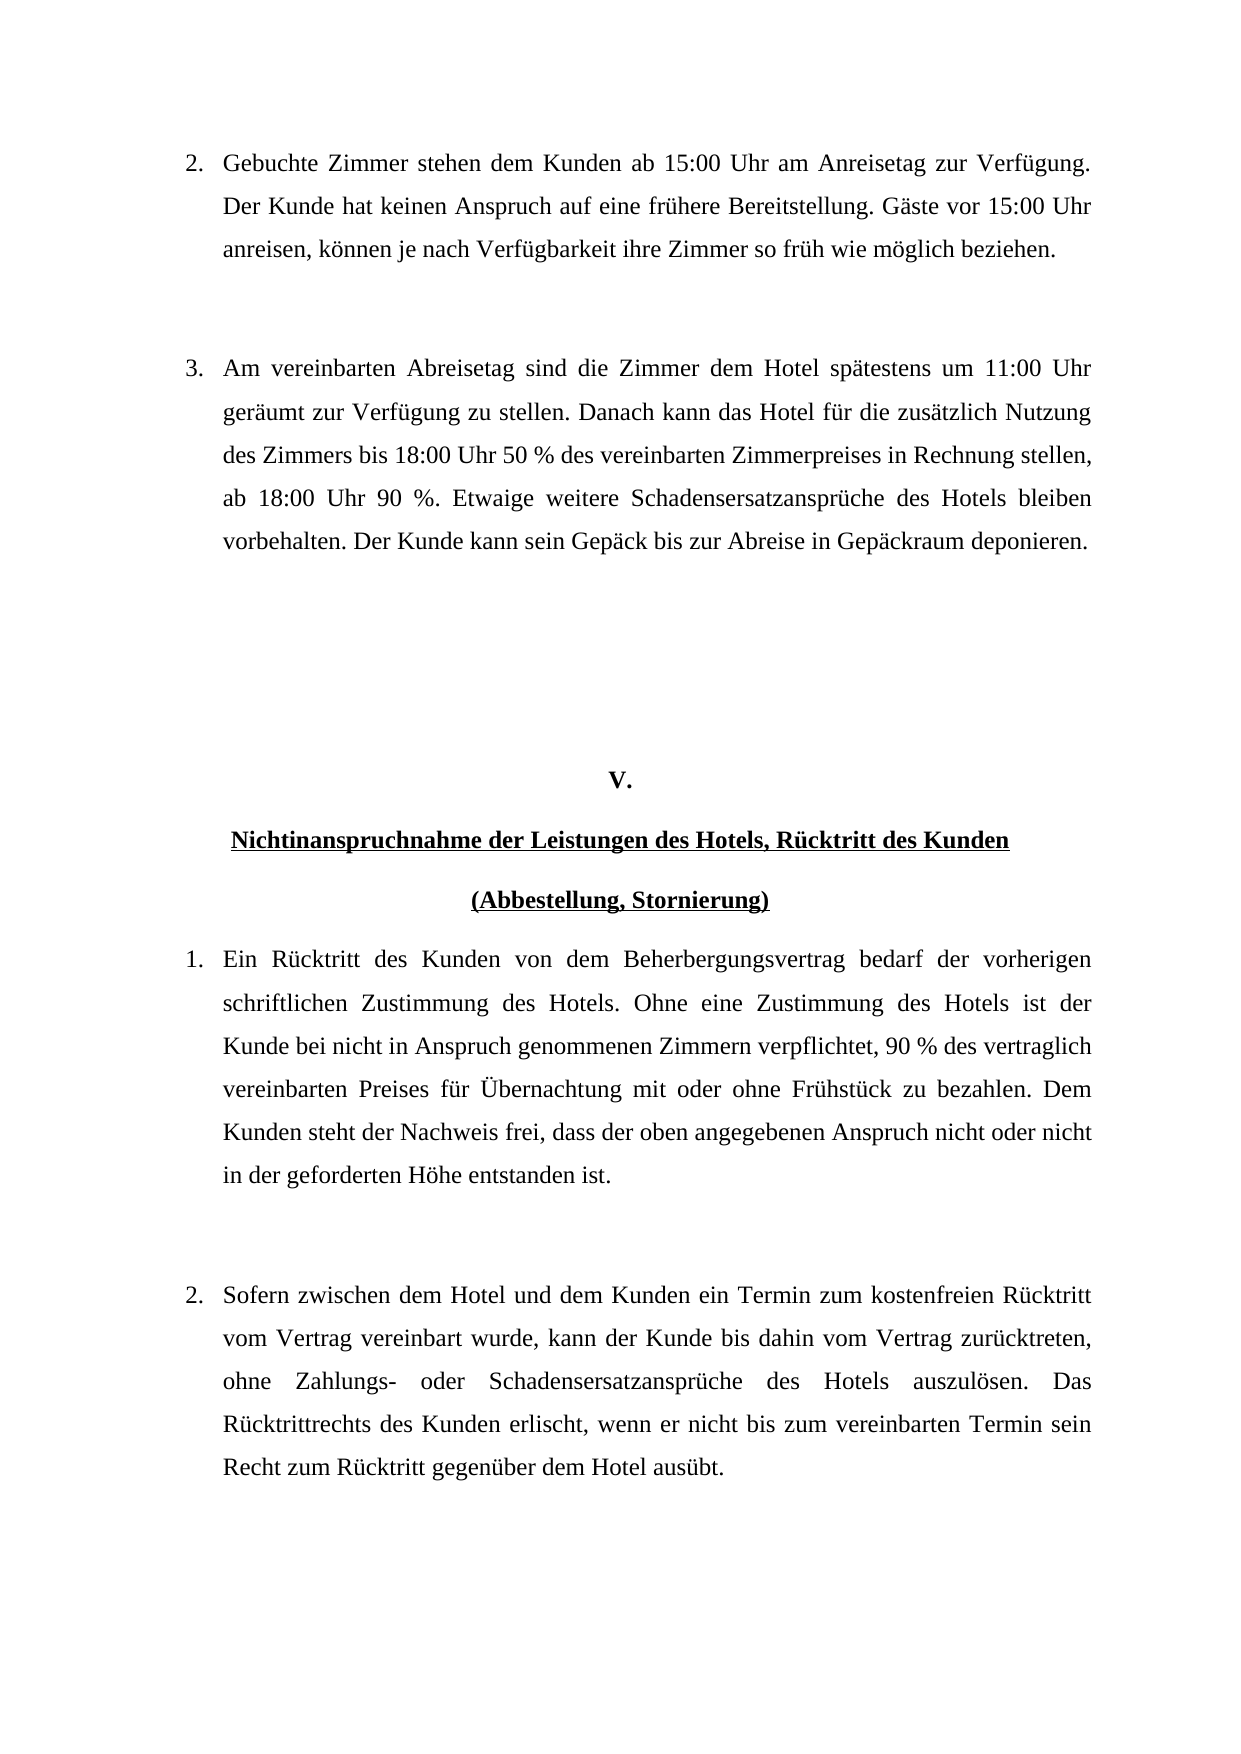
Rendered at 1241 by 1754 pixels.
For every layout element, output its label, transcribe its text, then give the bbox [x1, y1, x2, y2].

list Gebuchte Zimmer stehen dem Kunden ab 15:00 Uhr am Anreisetag zur Verfügung. Der Kunde hat keinen Anspruch auf eine frühere Bereitstellung. Gäste vor 15:00 Uhr anreisen, können je nach Verfügbarkeit ihre Zimmer so früh wie möglich beziehen. [185, 148, 1093, 263]
list Am vereinbarten Abreisetag sind die Zimmer dem Hotel spätestens um 11:00 Uhr geräumt zur Verfügung zu stellen. Danach kann das Hotel für die zusätzlich Nutzung des Zimmers bis 18:00 Uhr 50 % des vereinbarten Zimmerpreises in Rechnung stellen, ab 18:00 Uhr 90 %. Etwaige weitere Schadensersatzansprüche des Hotels bleiben vorbehalten. Der Kunde kann sein Gepäck bis zur Abreise in Gepäckraum deponieren. [185, 353, 1093, 555]
text (Abbestellung, Stornierung) [148, 885, 1093, 913]
list Ein Rücktritt des Kunden von dem Beherbergungsvertrag bedarf der vorherigen schriftlichen Zustimmung des Hotels. Ohne eine Zustimmung des Hotels ist der Kunde bei nicht in Anspruch genommenen Zimmern verpflichtet, 90 % des vertraglich vereinbarten Preises für Übernachtung mit oder ohne Frühstück zu bezahlen. Dem Kunden steht der Nachweis frei, dass der oben angegebenen Anspruch nicht oder nicht in der geforderten Höhe entstanden ist. [185, 944, 1093, 1189]
text V. [148, 765, 1093, 794]
list Sofern zwischen dem Hotel und dem Kunden ein Termin zum kostenfreien Rücktritt vom Vertrag vereinbart wurde, kann der Kunde bis dahin vom Vertrag zurücktreten, ohne Zahlungs- oder Schadensersatzansprüche des Hotels auszulösen. Das Rücktrittrechts des Kunden erlischt, wenn er nicht bis zum vereinbarten Termin sein Recht zum Rücktritt gegenüber dem Hotel ausübt. [185, 1280, 1093, 1481]
text Nichtinanspruchnahme der Leistungen des Hotels, Rücktritt des Kunden [148, 825, 1093, 854]
